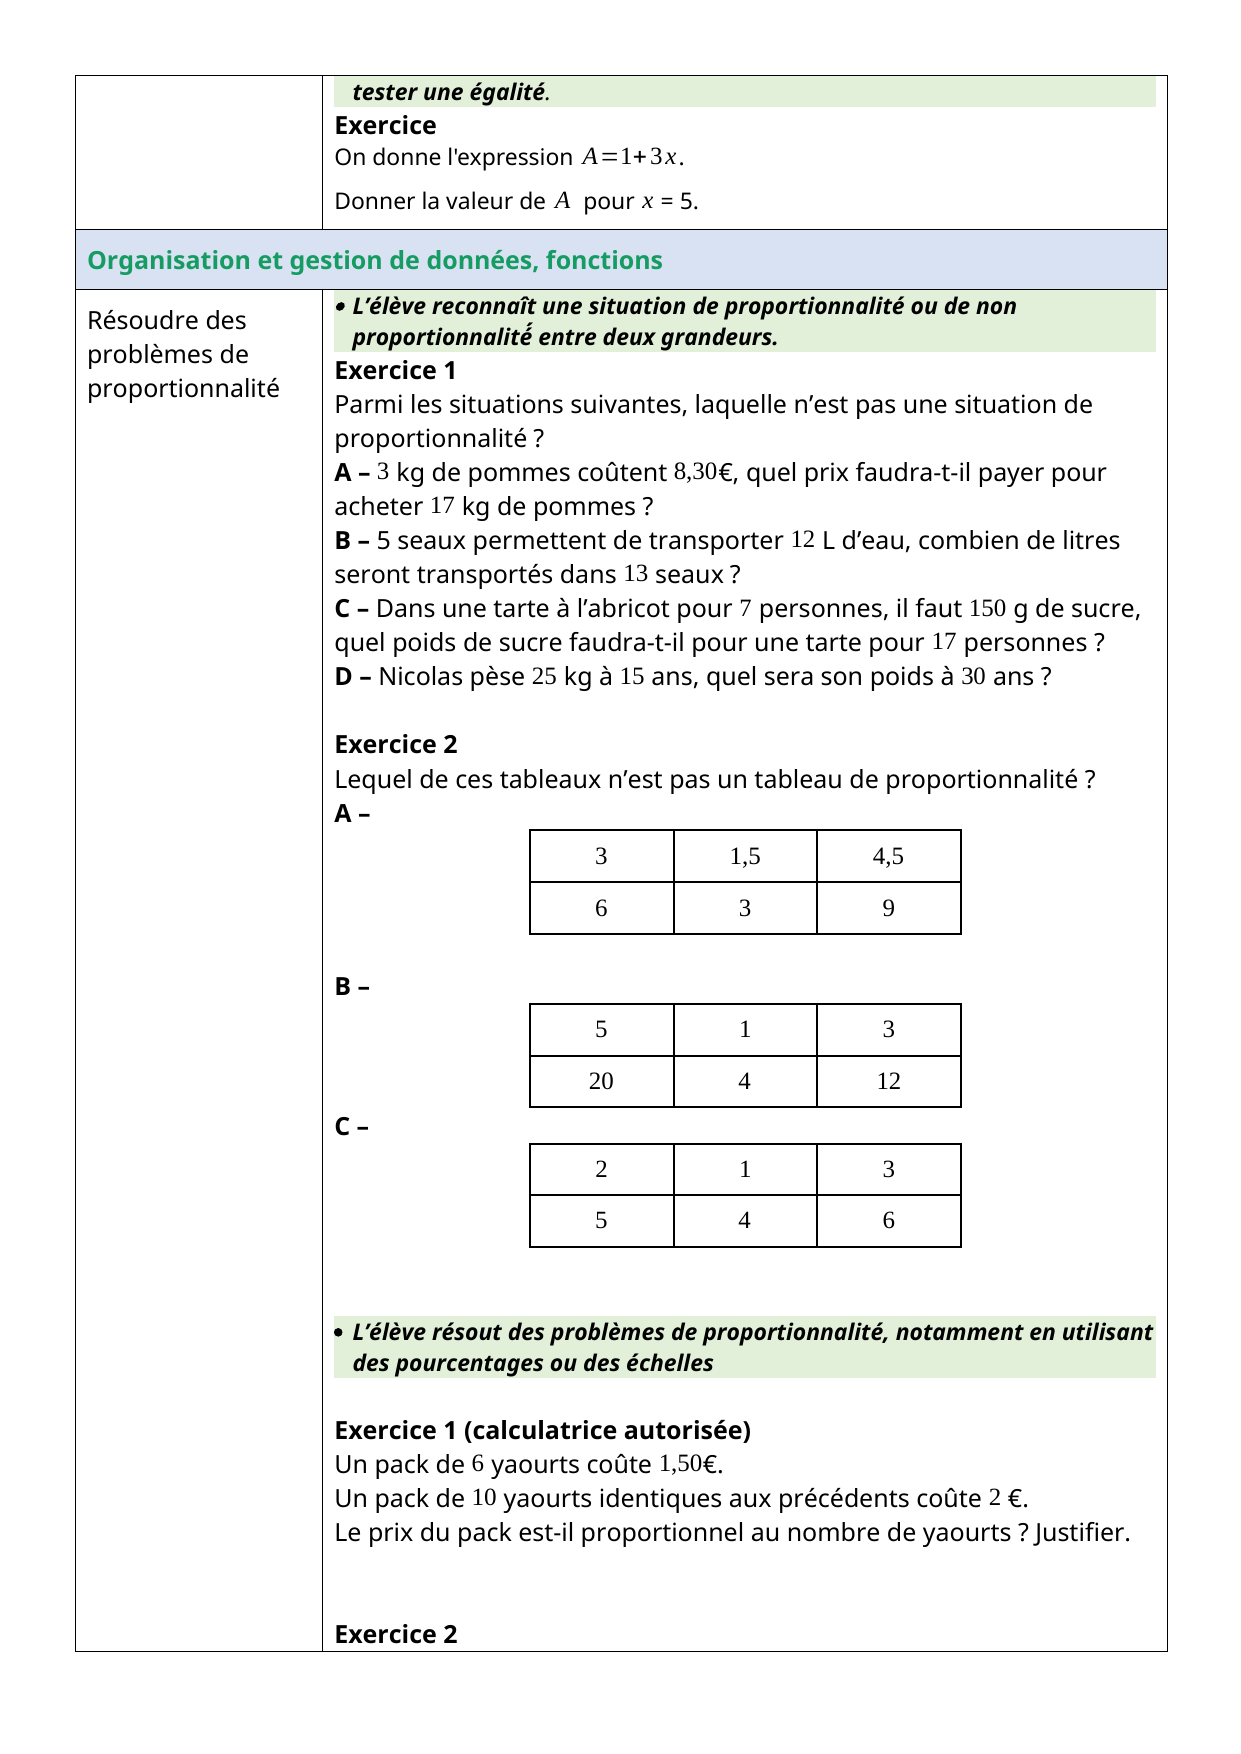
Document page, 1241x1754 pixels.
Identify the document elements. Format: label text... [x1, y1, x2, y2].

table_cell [76, 290, 322, 1651]
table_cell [323, 76, 1167, 229]
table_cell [323, 290, 1167, 1651]
table_cell Organisation et gestion de données, fonctions [76, 230, 1167, 289]
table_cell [76, 76, 322, 229]
